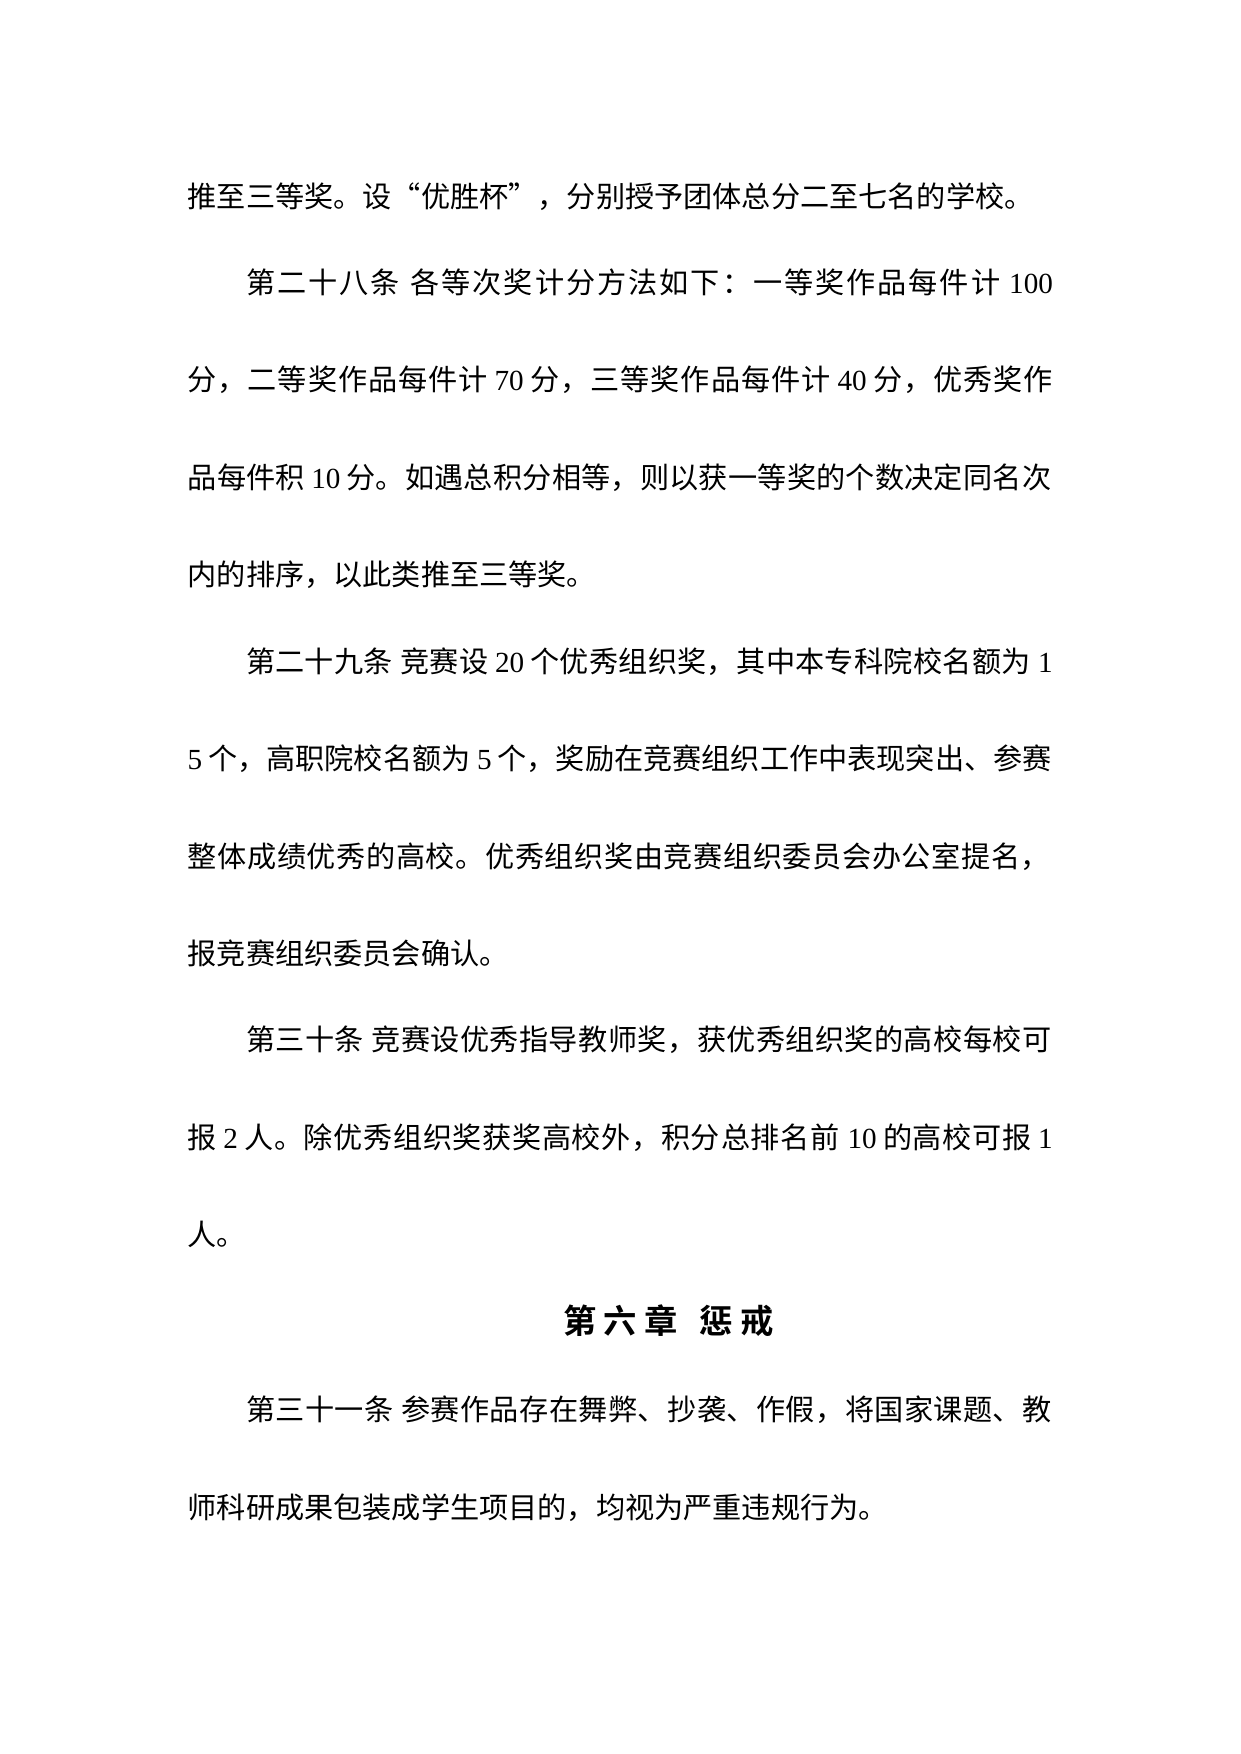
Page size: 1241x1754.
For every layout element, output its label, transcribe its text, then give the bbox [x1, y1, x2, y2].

text 第三十一条 参赛作品存在舞弊、抄袭、作假，将国家课题、教师科研成果包装成学生项目的，均视为严重违规行为。 [187, 1376, 1053, 1538]
text 第二十八条 各等次奖计分方法如下：一等奖作品每件计100 分，二等奖作品每件计70分，三等奖作品每件计40分，优秀奖作品每件积10分。如遇总积分相等，则以获一等奖的个数决定同名次内的排序，以此类推至三等奖。 [187, 248, 1053, 606]
text 第六章 惩戒 [187, 1287, 1053, 1352]
text 第三十条 竞赛设优秀指导教师奖，获优秀组织奖的高校每校可报2人。除优秀组织奖获奖高校外，积分总排名前10的高校可报1人。 [187, 1005, 1053, 1265]
text 第二十九条 竞赛设20个优秀组织奖，其中本专科院校名额为15个，高职院校名额为5个，奖励在竞赛组织工作中表现突出、参赛整体成绩优秀的高校。优秀组织奖由竞赛组织委员会办公室提名，报竞赛组织委员会确认。 [187, 627, 1053, 984]
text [187, 162, 1053, 227]
